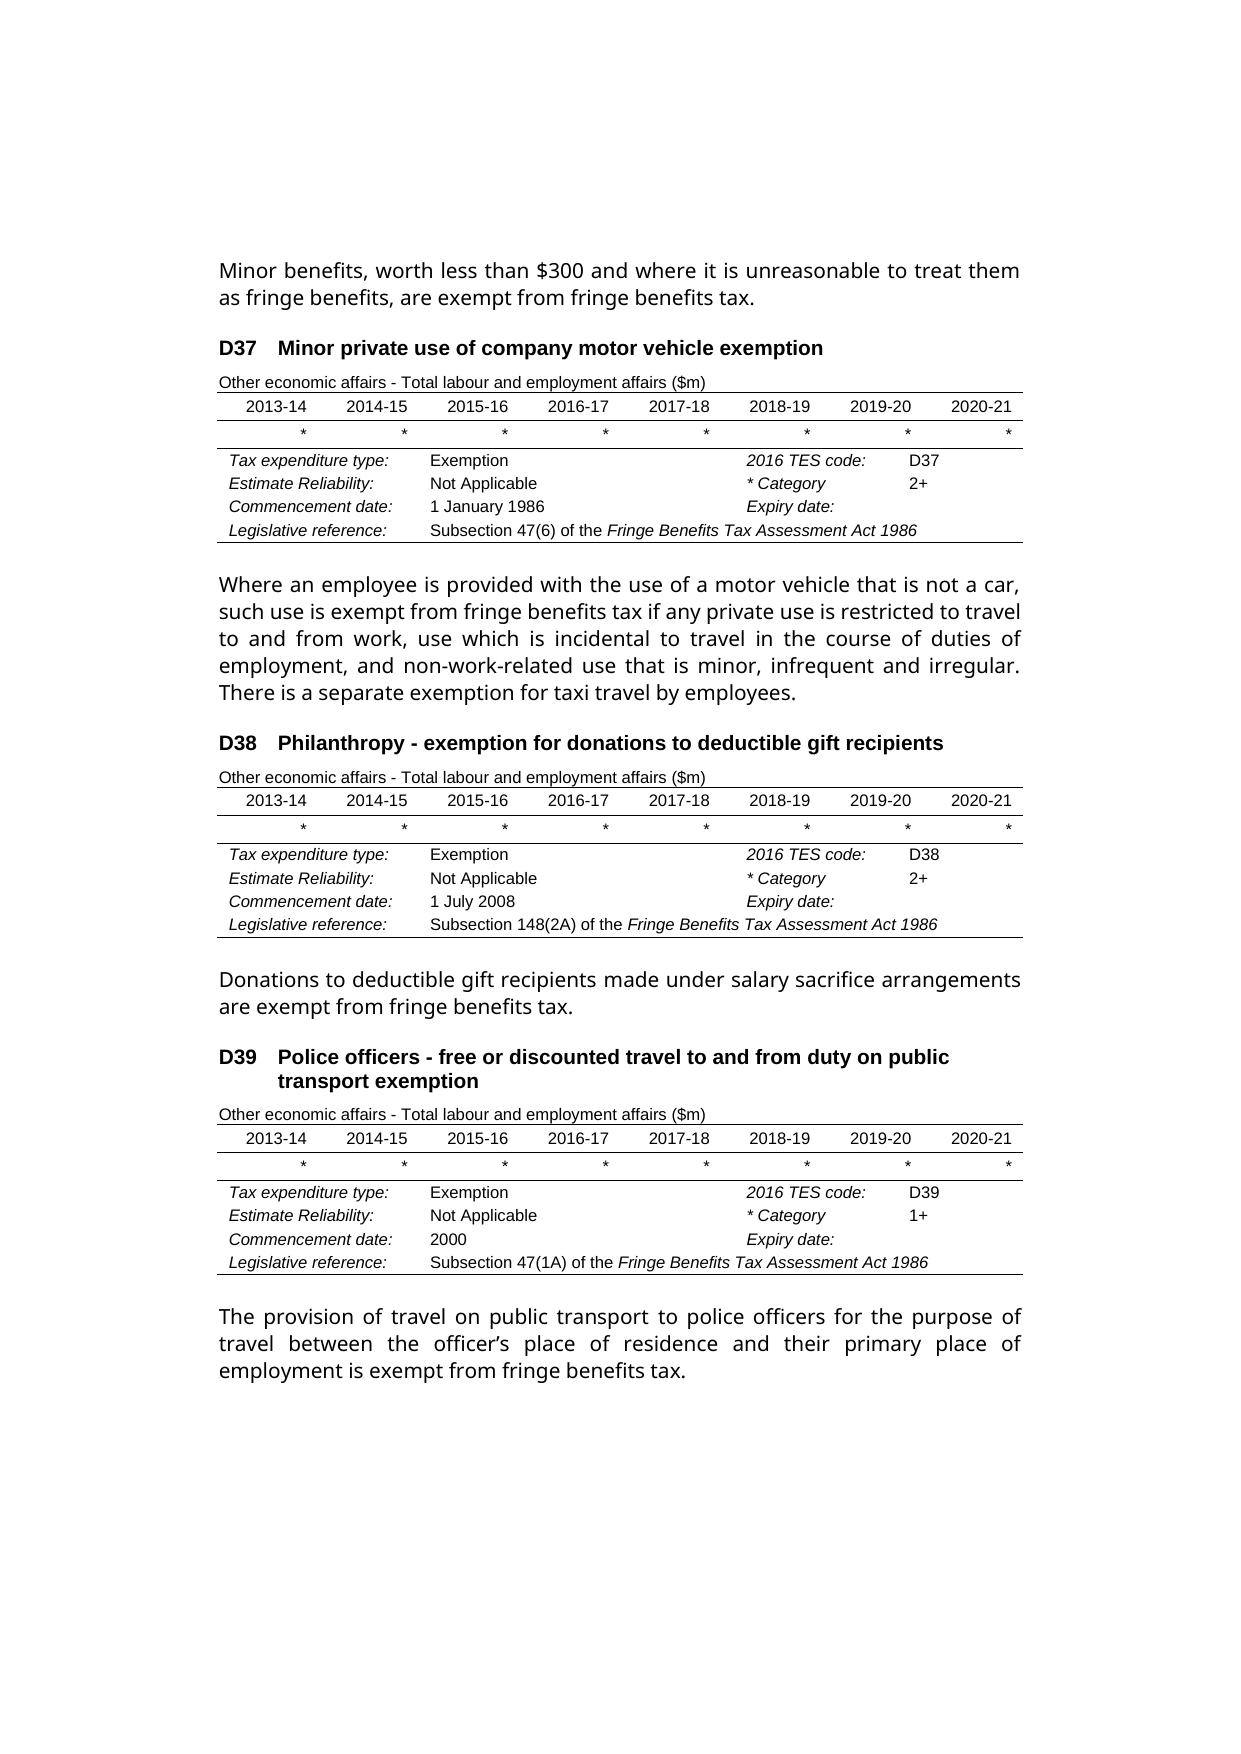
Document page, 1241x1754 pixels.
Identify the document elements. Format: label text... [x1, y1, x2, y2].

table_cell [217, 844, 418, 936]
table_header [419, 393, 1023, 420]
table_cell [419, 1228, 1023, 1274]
subtitle D37 Minor private use of company motor vehicle exemption [218, 336, 1022, 360]
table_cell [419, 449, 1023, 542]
subtitle Other economic affairs - Total labour and employment affairs ($m) [218, 1105, 1022, 1124]
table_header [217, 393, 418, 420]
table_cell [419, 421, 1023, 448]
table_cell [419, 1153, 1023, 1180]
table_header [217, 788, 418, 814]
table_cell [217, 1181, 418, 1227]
text Where an employee is provided with the use of a motor vehicle that is not a car, such use is exempt from fringe benefits tax if any private use is restricted to travel to and from work, use which is incidental to travel in the course of duties of employment, and non-work-related use that is minor, infrequent and irregular. There is a separate exemption for taxi travel by employees. [218, 571, 1022, 706]
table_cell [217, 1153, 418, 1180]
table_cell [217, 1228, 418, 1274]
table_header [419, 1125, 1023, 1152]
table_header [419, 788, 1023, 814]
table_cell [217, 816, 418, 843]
subtitle D38 Philanthropy - exemption for donations to deductible gift recipients [218, 731, 1022, 755]
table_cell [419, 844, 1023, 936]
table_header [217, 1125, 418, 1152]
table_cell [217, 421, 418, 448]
subtitle Other economic affairs - Total labour and employment affairs ($m) [218, 767, 1022, 787]
text The provision of travel on public transport to police officers for the purpose of travel between the officer’s place of residence and their primary place of employment is exempt from fringe benefits tax. [218, 1303, 1022, 1384]
subtitle D39 Police officers - free or discounted travel to and from duty on public transport exemption [218, 1044, 1022, 1092]
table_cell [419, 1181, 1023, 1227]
text Minor benefits, worth less than $300 and where it is unreasonable to treat them as fringe benefits, are exempt from fringe benefits tax. [218, 257, 1022, 311]
text Donations to deductible gift recipients made under salary sacrifice arrangements are exempt from fringe benefits tax. [218, 965, 1022, 1019]
subtitle Other economic affairs - Total labour and employment affairs ($m) [218, 372, 1022, 392]
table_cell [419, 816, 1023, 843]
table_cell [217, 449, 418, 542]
